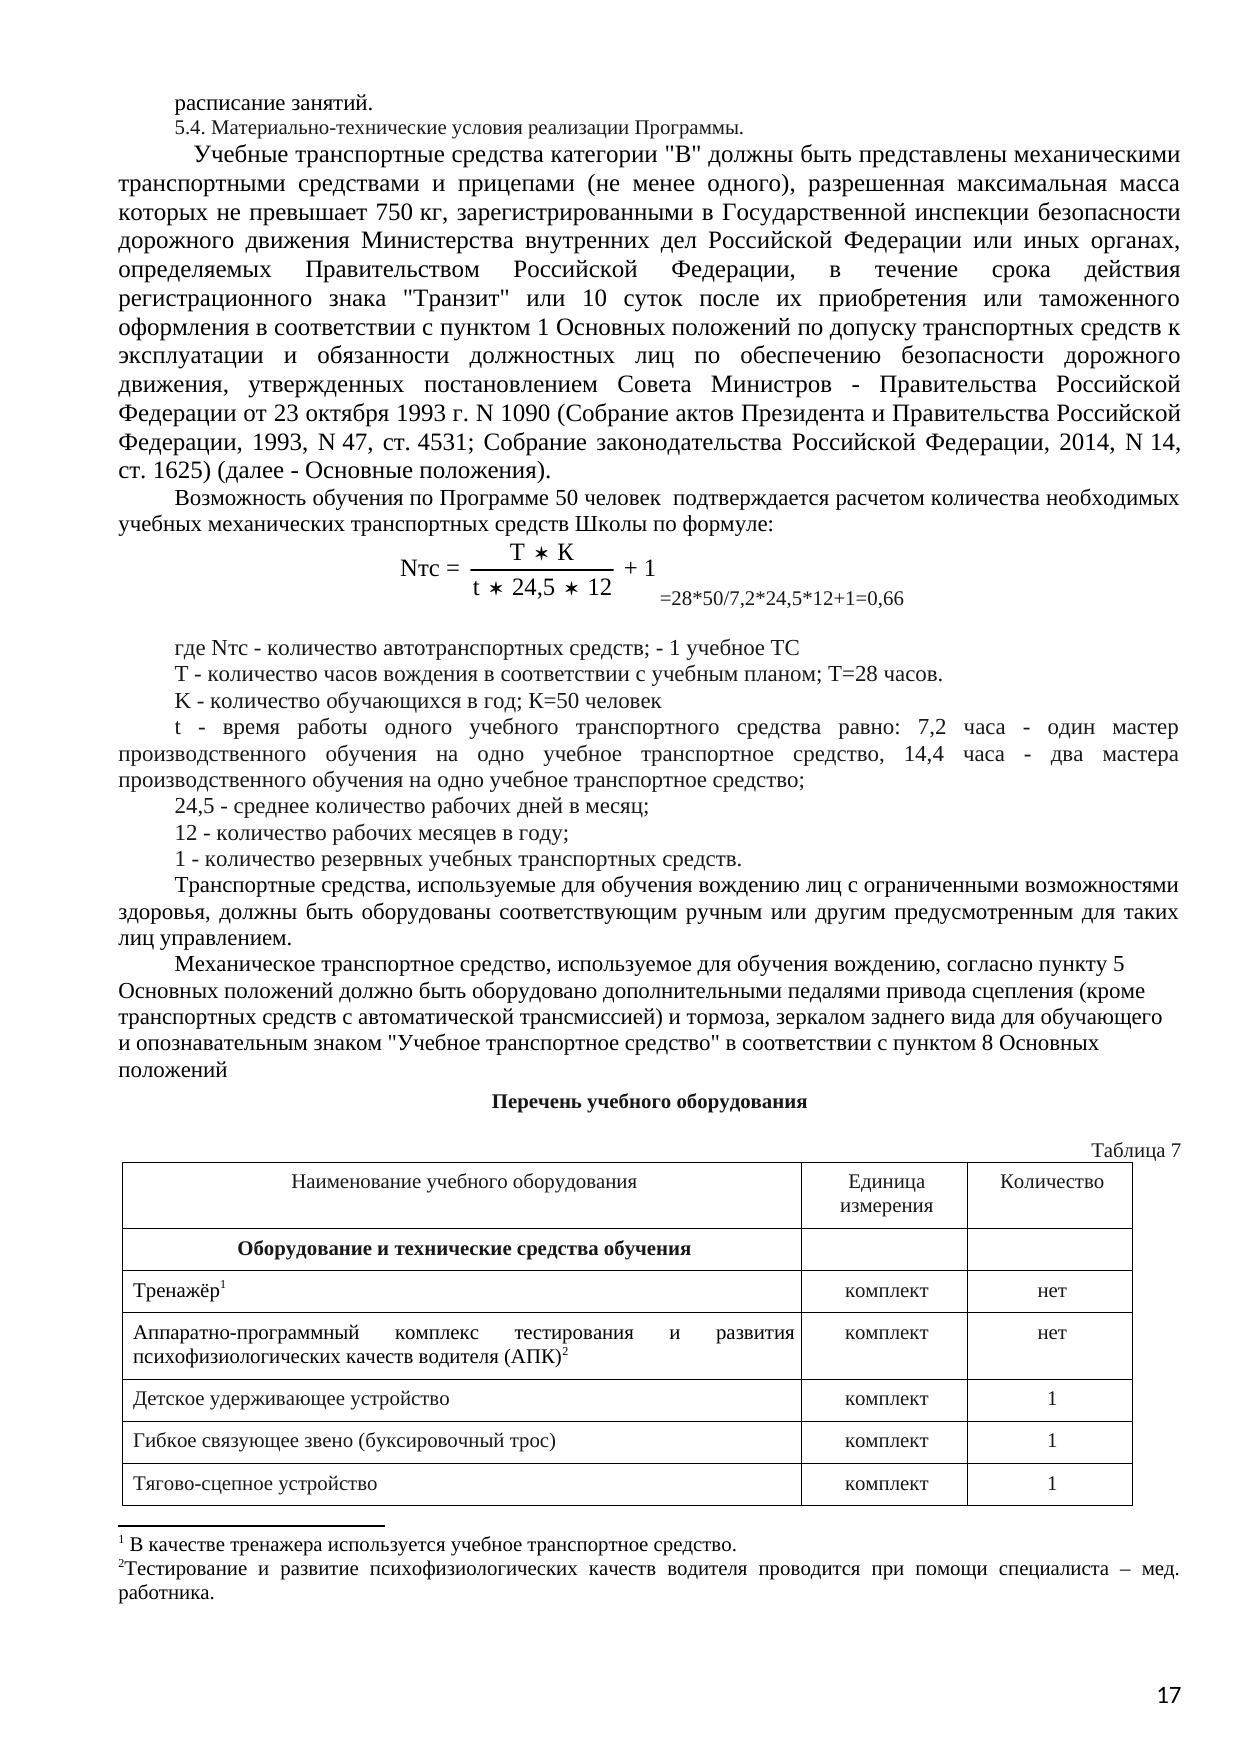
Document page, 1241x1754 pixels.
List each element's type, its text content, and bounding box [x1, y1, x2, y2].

table_header Единица измерения [802, 1163, 967, 1228]
table_cell [968, 1229, 1132, 1270]
table_cell Гибкое связующее звено (буксировочный трос) [123, 1422, 801, 1463]
table_cell Тягово-сцепное устройство [123, 1464, 801, 1505]
text расписание занятий. [118, 89, 1181, 115]
text K - количество обучающихся в год; К=50 человек [118, 687, 1181, 713]
text Транспортные средства, используемые для обучения вождению лиц с ограниченными возможностями здоровья, должны быть оборудованы соответствующим ручным или другим предусмотренным для таких лиц управлением. [118, 871, 1181, 950]
text 1 - количество резервных учебных транспортных средств. [118, 845, 1181, 871]
table_cell 1 [968, 1422, 1132, 1463]
text где Nтс - количество автотранспортных средств; - 1 учебное ТС [118, 634, 1181, 661]
table_cell Аппаратно-программный комплекс тестирования и развития психофизиологических качеств водителя (АПК) [123, 1313, 801, 1378]
table_cell комплект [802, 1380, 967, 1421]
table_cell 1 [968, 1464, 1132, 1505]
table_cell Оборудование и технические средства обучения [123, 1229, 801, 1270]
table_cell комплект [802, 1271, 967, 1312]
text 5.4. Материально-технические условия реализации Программы. [118, 115, 1181, 139]
text Учебные транспортные средства категории "В" должны быть представлены механическими транспортными средствами и прицепами (не менее одного), разрешенная максимальная масса которых не превышает 750 кг, зарегистрированными в Государственной инспекции безопасности дорожного движения Министерства внутренних дел Российской Федерации или иных органах, определяемых Правительством Российской Федерации, в течение срока действия регистрационного знака "Транзит" или 10 суток после их приобретения или таможенного оформления в соответствии с пунктом 1 Основных положений по допуску транспортных средств к эксплуатации и обязанности должностных лиц по обеспечению безопасности дорожного движения, утвержденных постановлением Совета Министров - Правительства Российской Федерации от 23 октября 1993 г. N 1090 (Собрание актов Президента и Правительства Российской Федерации, 1993, N 47, ст. 4531; Собрание законодательства Российской Федерации, 2014, N 14, ст. 1625) (далее - Основные положения). [118, 139, 1181, 484]
text 24,5 - среднее количество рабочих дней в месяц; [118, 792, 1181, 819]
table_cell комплект [802, 1313, 967, 1378]
text t - время работы одного учебного транспортного средства равно: 7,2 часа - один мастер производственного обучения на одно учебное транспортное средство, 14,4 часа - два мастера производственного обучения на одно учебное транспортное средство; [118, 713, 1181, 792]
text 12 - количество рабочих месяцев в году; [118, 819, 1181, 845]
text Механическое транспортное средство, используемое для обучения вождению, согласно пункту 5 Основных положений должно быть оборудовано дополнительными педалями привода сцепления (кроме транспортных средств с автоматической трансмиссией) и тормоза, зеркалом заднего вида для обучающего и опознавательным знаком "Учебное транспортное средство" в соответствии с пунктом 8 Основных положений [118, 950, 1181, 1082]
text =28*50/7,2*24,5*12+1=0,66 [118, 537, 1181, 610]
text Возможность обучения по Программе 50 человек подтверждается расчетом количества необходимых учебных механических транспортных средств Школы по формуле: [118, 484, 1181, 537]
table_cell Детское удерживающее устройство [123, 1380, 801, 1421]
table_cell комплект [802, 1422, 967, 1463]
table_cell Тренажёр [123, 1271, 801, 1312]
text Перечень учебного оборудования [118, 1089, 1181, 1113]
table_cell нет [968, 1271, 1132, 1312]
table_cell нет [968, 1313, 1132, 1378]
text Таблица 7 [118, 1138, 1181, 1162]
text T - количество часов вождения в соответствии с учебным планом; Т=28 часов. [118, 661, 1181, 687]
table_cell комплект [802, 1464, 967, 1505]
table_cell [802, 1229, 967, 1270]
table_cell 1 [968, 1380, 1132, 1421]
table_header Наименование учебного оборудования [123, 1163, 801, 1228]
table_header Количество [968, 1163, 1132, 1228]
